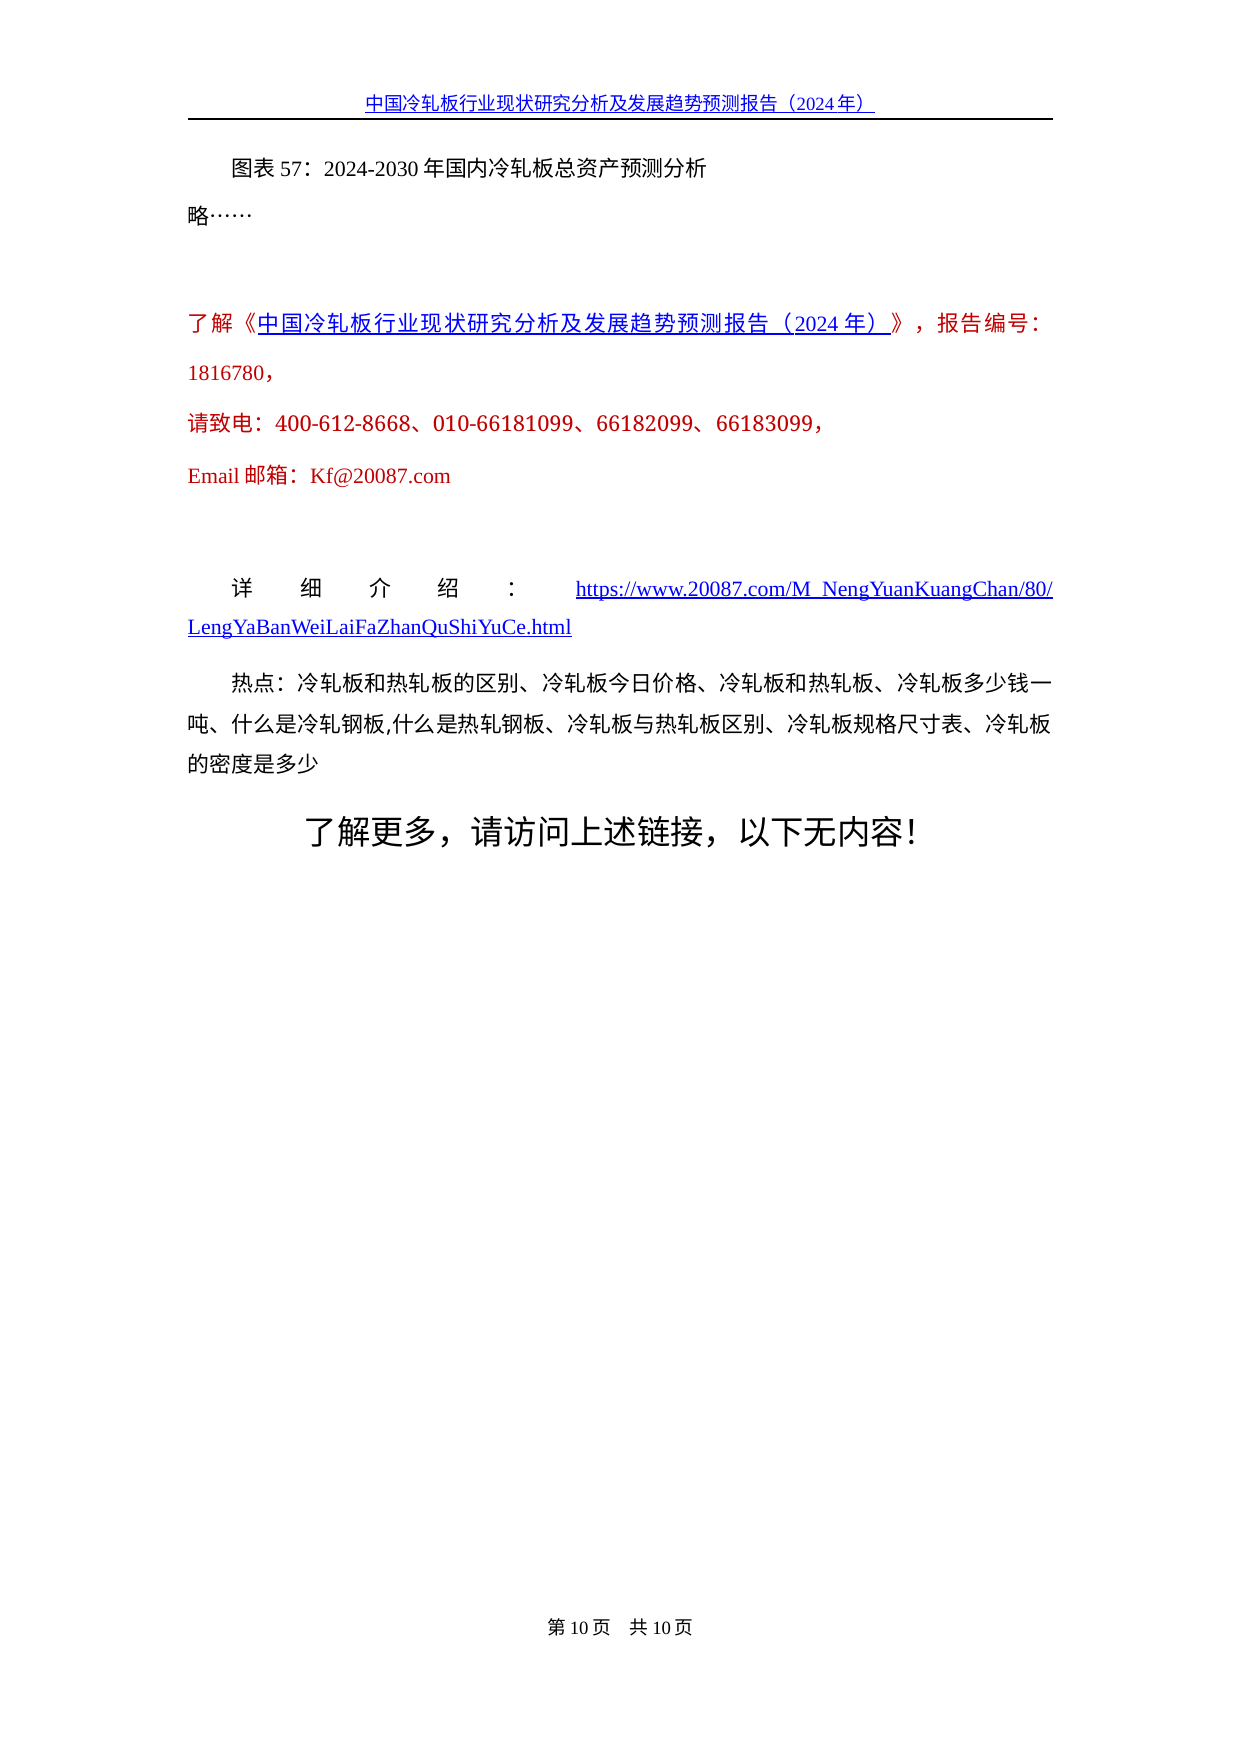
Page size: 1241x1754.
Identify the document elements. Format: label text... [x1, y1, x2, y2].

text 热点：冷轧板和热轧板的区别、冷轧板今日价格、冷轧板和热轧板、冷轧板多少钱一吨、什么是冷轧钢板,什么是热轧钢板、冷轧板与热轧板区别、冷轧板规格尺寸表、冷轧板的密度是多少 [187, 666, 1053, 779]
text 了解《中国冷轧板行业现状研究分析及发展趋势预测报告（2024年）》，报告编号：1816780， [187, 305, 1053, 387]
text 请致电：400-612-8668、010-66181099、66182099、66183099， [187, 406, 1053, 438]
title 了解更多，请访问上述链接，以下无内容！ [187, 797, 1053, 862]
text Email邮箱：Kf@20087.com [187, 457, 1053, 490]
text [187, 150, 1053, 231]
text 详细介绍：https://www.20087.com/M_NengYuanKuangChan/80/LengYaBanWeiLaiFaZhanQuShiYuCe.html [187, 570, 1053, 643]
